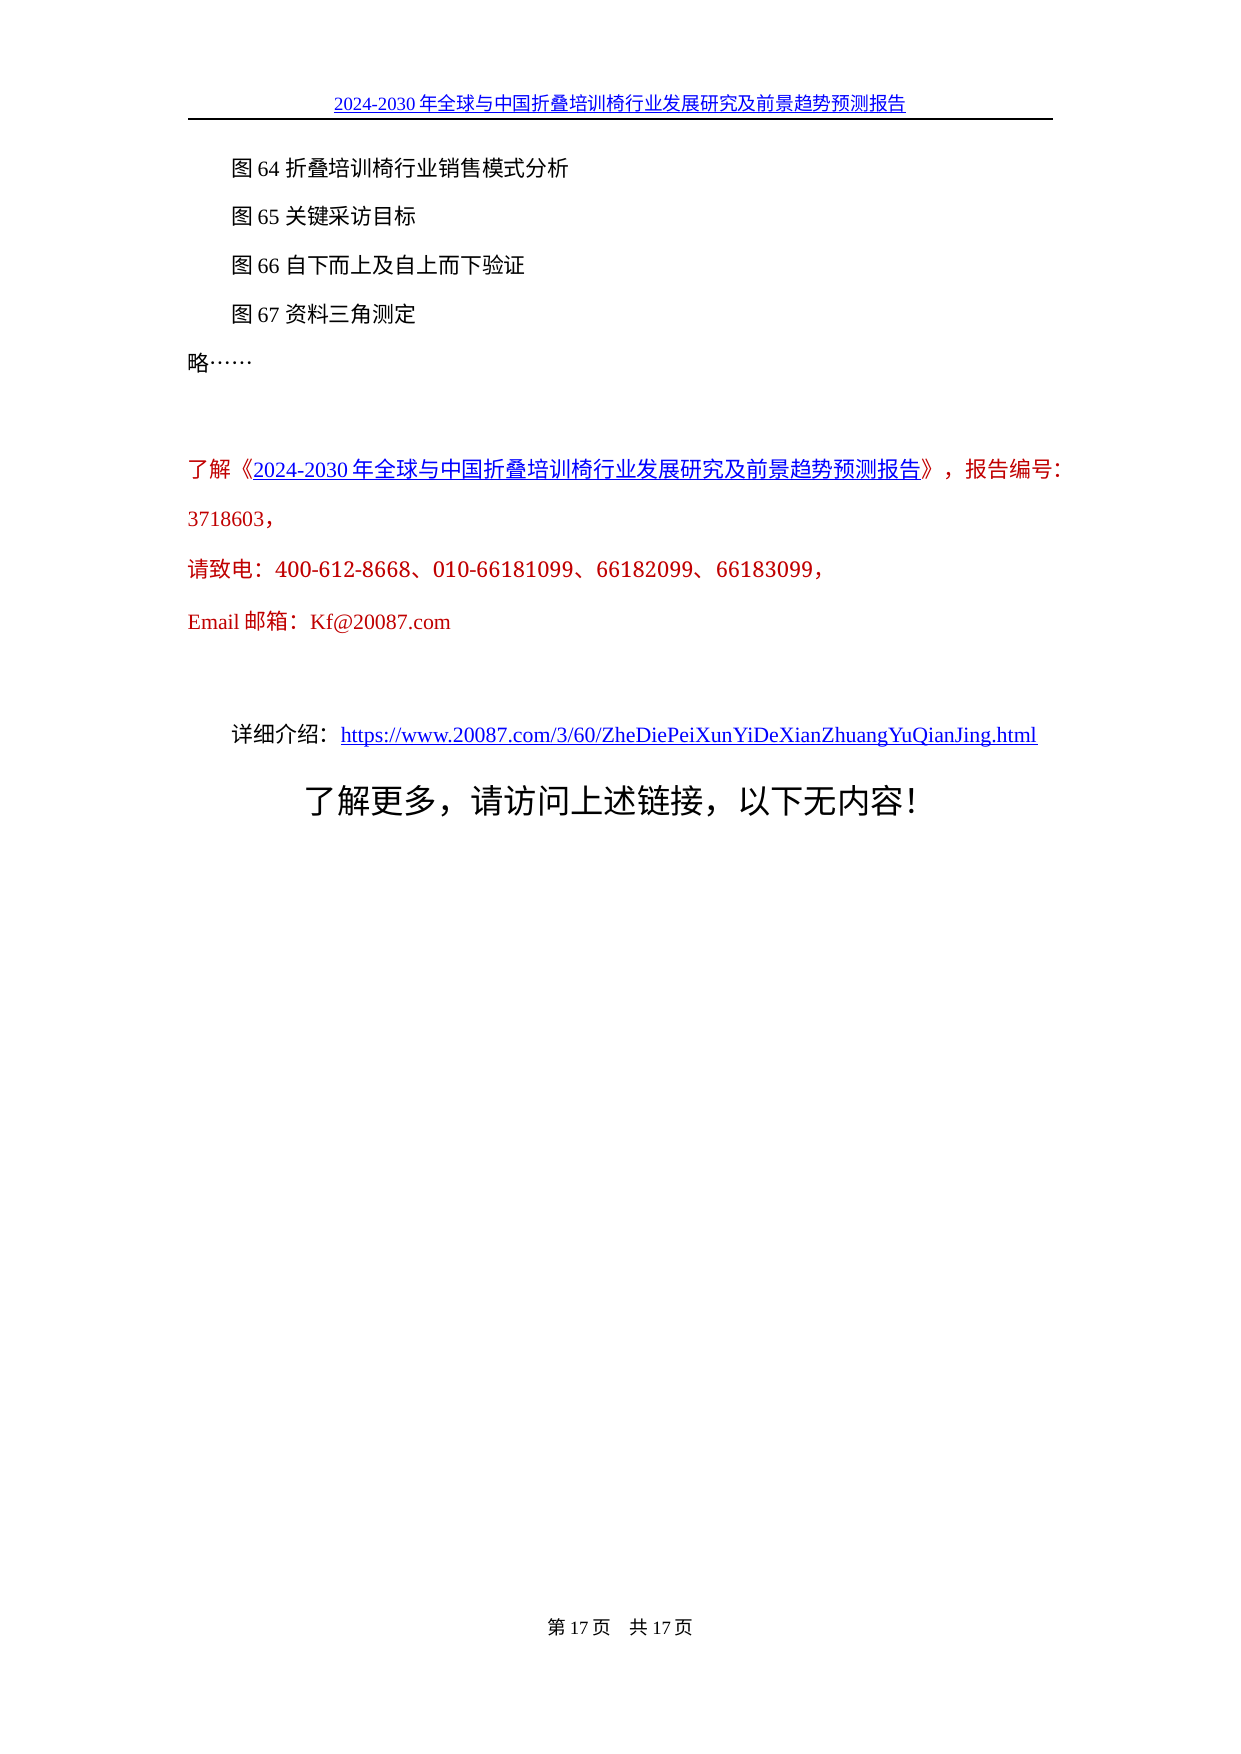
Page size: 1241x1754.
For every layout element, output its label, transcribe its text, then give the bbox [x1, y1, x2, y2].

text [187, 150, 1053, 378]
text 详细介绍：https://www.20087.com/3/60/ZheDiePeiXunYiDeXianZhuangYuQianJing.html [187, 716, 1053, 749]
text 了解《2024-2030年全球与中国折叠培训椅行业发展研究及前景趋势预测报告》，报告编号：3718603， [187, 452, 1053, 533]
text Email邮箱：Kf@20087.com [187, 603, 1053, 636]
text 请致电：400-612-8668、010-66181099、66182099、66183099， [187, 552, 1053, 584]
title 了解更多，请访问上述链接，以下无内容！ [187, 766, 1053, 831]
